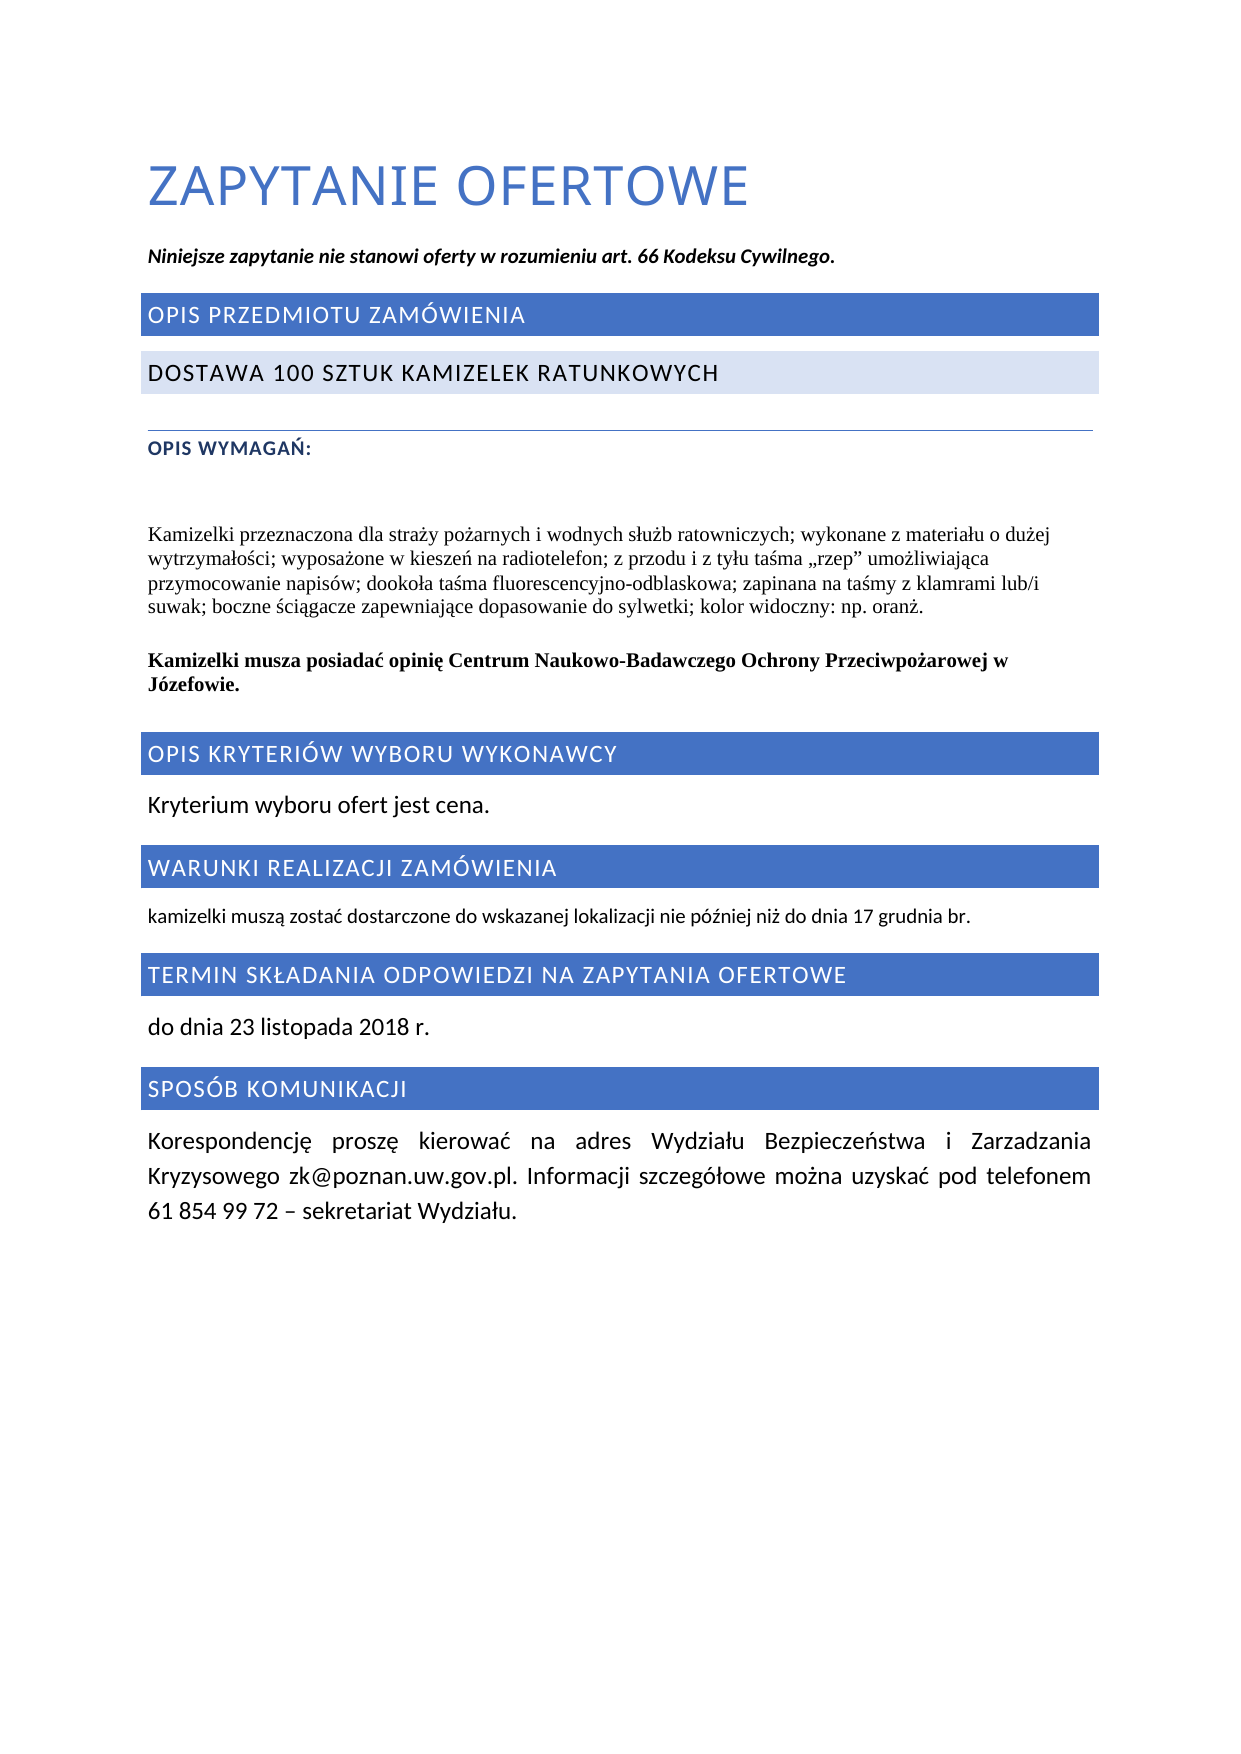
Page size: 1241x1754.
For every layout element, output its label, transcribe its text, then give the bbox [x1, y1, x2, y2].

subtitle dostawa 100 sztuk kamizelek ratunkowych [148, 357, 1093, 387]
text Korespondencję proszę kierować na adres Wydziału Bezpieczeństwa i Zarzadzania Kryzysowego zk@poznan.uw.gov.pl. Informacji szczegółowe można uzyskać pod telefonem 61 854 99 72 – sekretariat Wydziału. [148, 1125, 1093, 1226]
text Kamizelki musza posiadać opinię Centrum Naukowo-Badawczego Ochrony Przeciwpożarowej w Józefowie. [148, 648, 1093, 696]
text kamizelki muszą zostać dostarczone do wskazanej lokalizacji nie później niż do dnia 17 grudnia br. [148, 903, 1093, 929]
subtitle Warunki Realizacji zamówienia [148, 852, 1093, 882]
subtitle Termin składania odpowiedzi na zapytania ofertowe [148, 960, 1093, 990]
text do dnia 23 listopada 2018 r. [148, 1011, 1093, 1042]
subtitle OPIS PRZEDMIOTU ZAMÓWIENIA [148, 299, 1093, 329]
subtitle OPIS KRYTERIÓW WYBORU WYKONAWCY [148, 738, 1093, 768]
text Niniejsze zapytanie nie stanowi oferty w rozumieniu art. 66 Kodeksu Cywilnego. [148, 243, 1093, 268]
text Kryterium wyboru ofert jest cena. [148, 789, 1093, 820]
subtitle Sposób komunikacji [148, 1073, 1093, 1104]
subtitle Opis wymagań: [148, 431, 1093, 461]
text Kamizelki przeznaczona dla straży pożarnych i wodnych służb ratowniczych; wykonane z materiału o dużej wytrzymałości; wyposażone w kieszeń na radiotelefon; z przodu i z tyłu taśma „rzep” umożliwiająca przymocowanie napisów; dookoła taśma fluorescencyjno-odblaskowa; zapinana na taśmy z klamrami lub/i suwak; boczne ściągacze zapewniające dopasowanie do sylwetki; kolor widoczny: np. oranż. [148, 522, 1093, 618]
title Zapytanie ofertowe [148, 148, 1093, 221]
